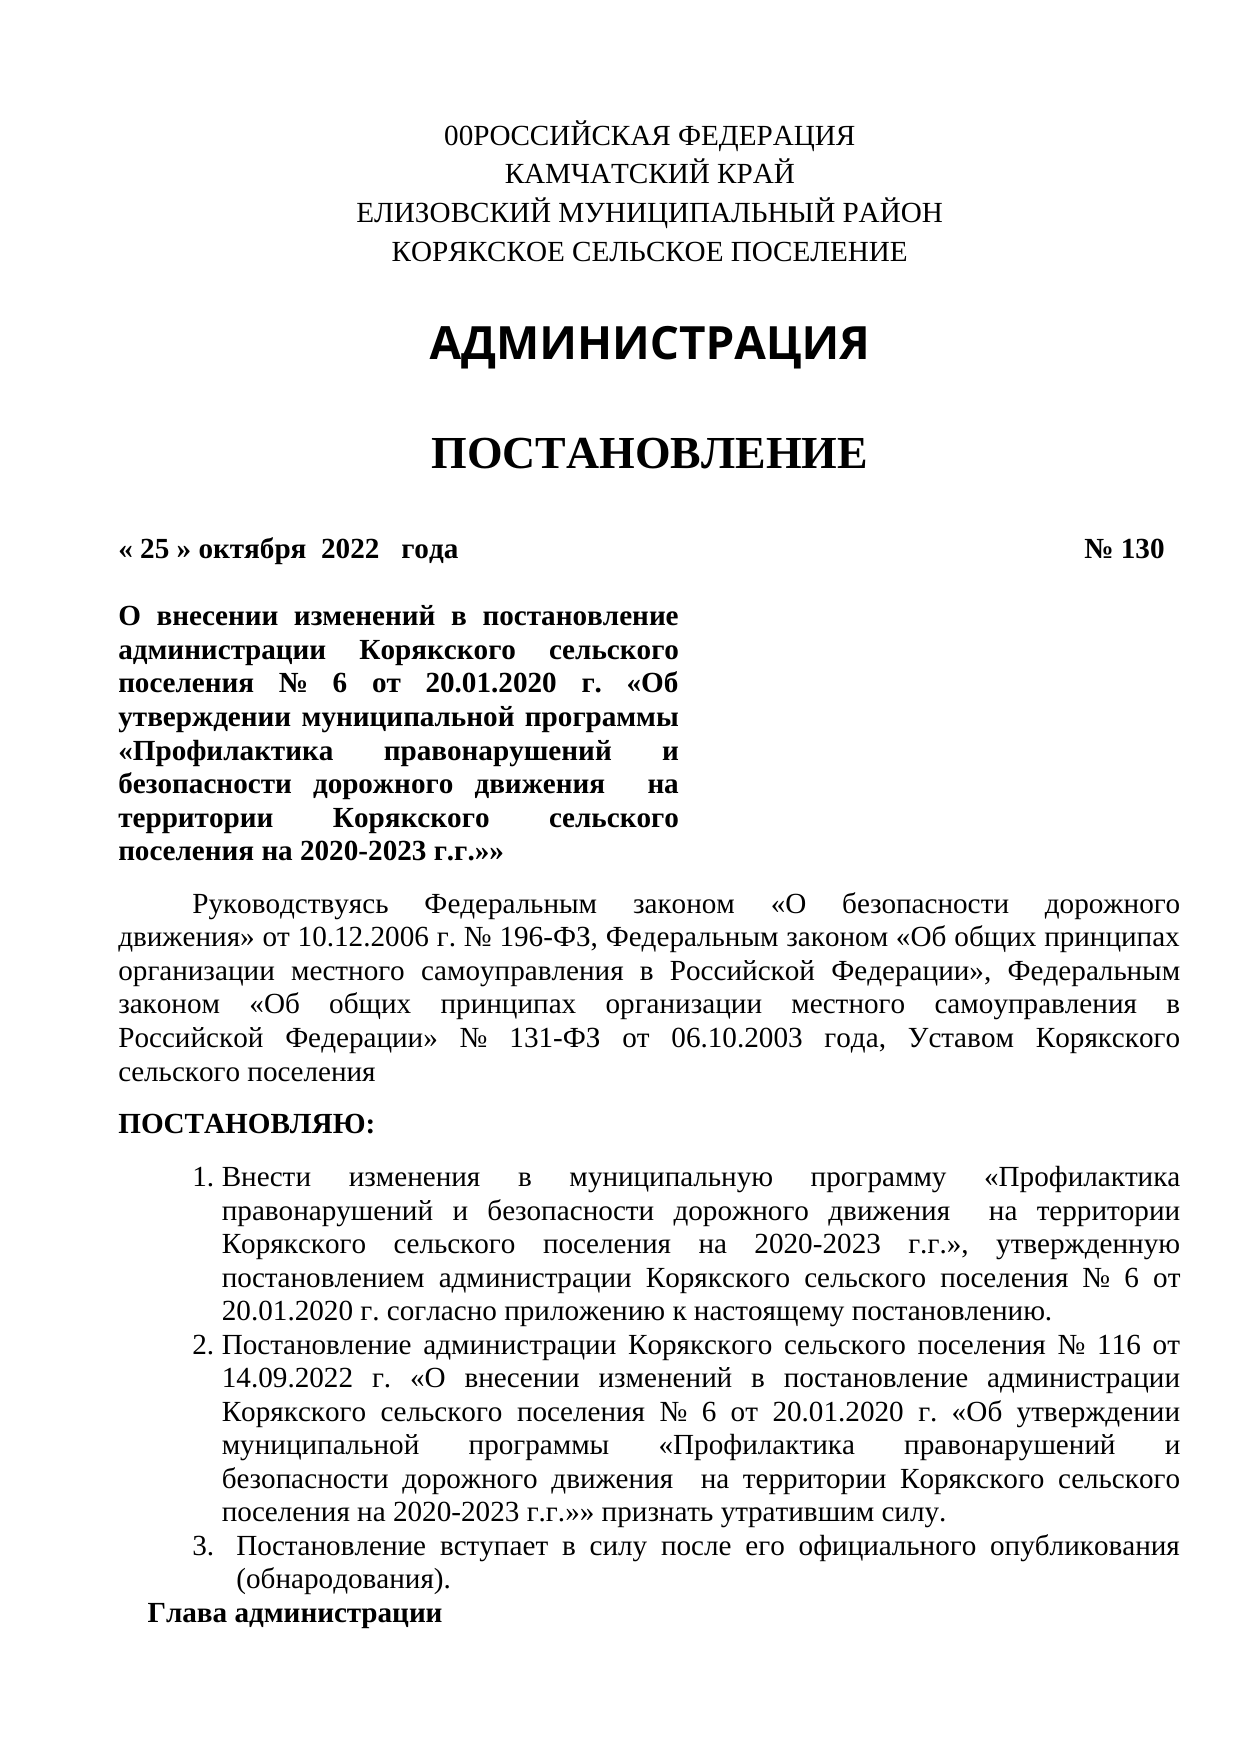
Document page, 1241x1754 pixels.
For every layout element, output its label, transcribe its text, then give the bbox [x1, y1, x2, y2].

text О внесении изменений в постановление администрации Корякского сельского поселения № 6 от 20.01.2020 г. «Об утверждении муниципальной программы «Профилактика правонарушений и безопасности дорожного движения на территории Корякского сельского поселения на 2020-2023 г.г.»» [118, 598, 679, 867]
text ПОСТАНОВЛЕНИЕ [118, 426, 1181, 479]
text « 25 » октября 2022 года № 130 [118, 531, 1181, 565]
list Постановление вступает в силу после его официального опубликования (обнародования). [192, 1528, 1181, 1595]
text АДМИНИСТРАЦИЯ [118, 311, 1181, 373]
text КОРЯКСКОЕ СЕЛЬСКОЕ ПОСЕЛЕНИЕ [118, 234, 1181, 267]
text ПОСТАНОВЛЯЮ: [118, 1106, 1181, 1140]
text 00РОССИЙСКАЯ ФЕДЕРАЦИЯ [118, 118, 1181, 152]
text Руководствуясь Федеральным законом «О безопасности дорожного движения» от 10.12.2006 г. № 196-ФЗ, Федеральным законом «Об общих принципах организации местного самоуправления в Российской Федерации», Федеральным законом «Об общих принципах организации местного самоуправления в Российской Федерации» № 131-ФЗ от 06.10.2003 года, Уставом Корякского сельского поселения [118, 886, 1181, 1087]
list Внести изменения в муниципальную программу «Профилактика правонарушений и безопасности дорожного движения на территории Корякского сельского поселения на 2020-2023 г.г.», утвержденную постановлением администрации Корякского сельского поселения № 6 от 20.01.2020 г. согласно приложению к настоящему постановлению. [192, 1159, 1181, 1327]
text ЕЛИЗОВСКИЙ МУНИЦИПАЛЬНЫЙ РАЙОН [118, 195, 1181, 229]
list Постановление администрации Корякского сельского поселения № 116 от 14.09.2022 г. «О внесении изменений в постановление администрации Корякского сельского поселения № 6 от 20.01.2020 г. «Об утверждении муниципальной программы «Профилактика правонарушений и безопасности дорожного движения на территории Корякского сельского поселения на 2020-2023 г.г.»» признать утратившим силу. [192, 1327, 1181, 1528]
text КАМЧАТСКИЙ КРАЙ [118, 157, 1181, 190]
list Глава администрации [118, 1595, 1181, 1629]
